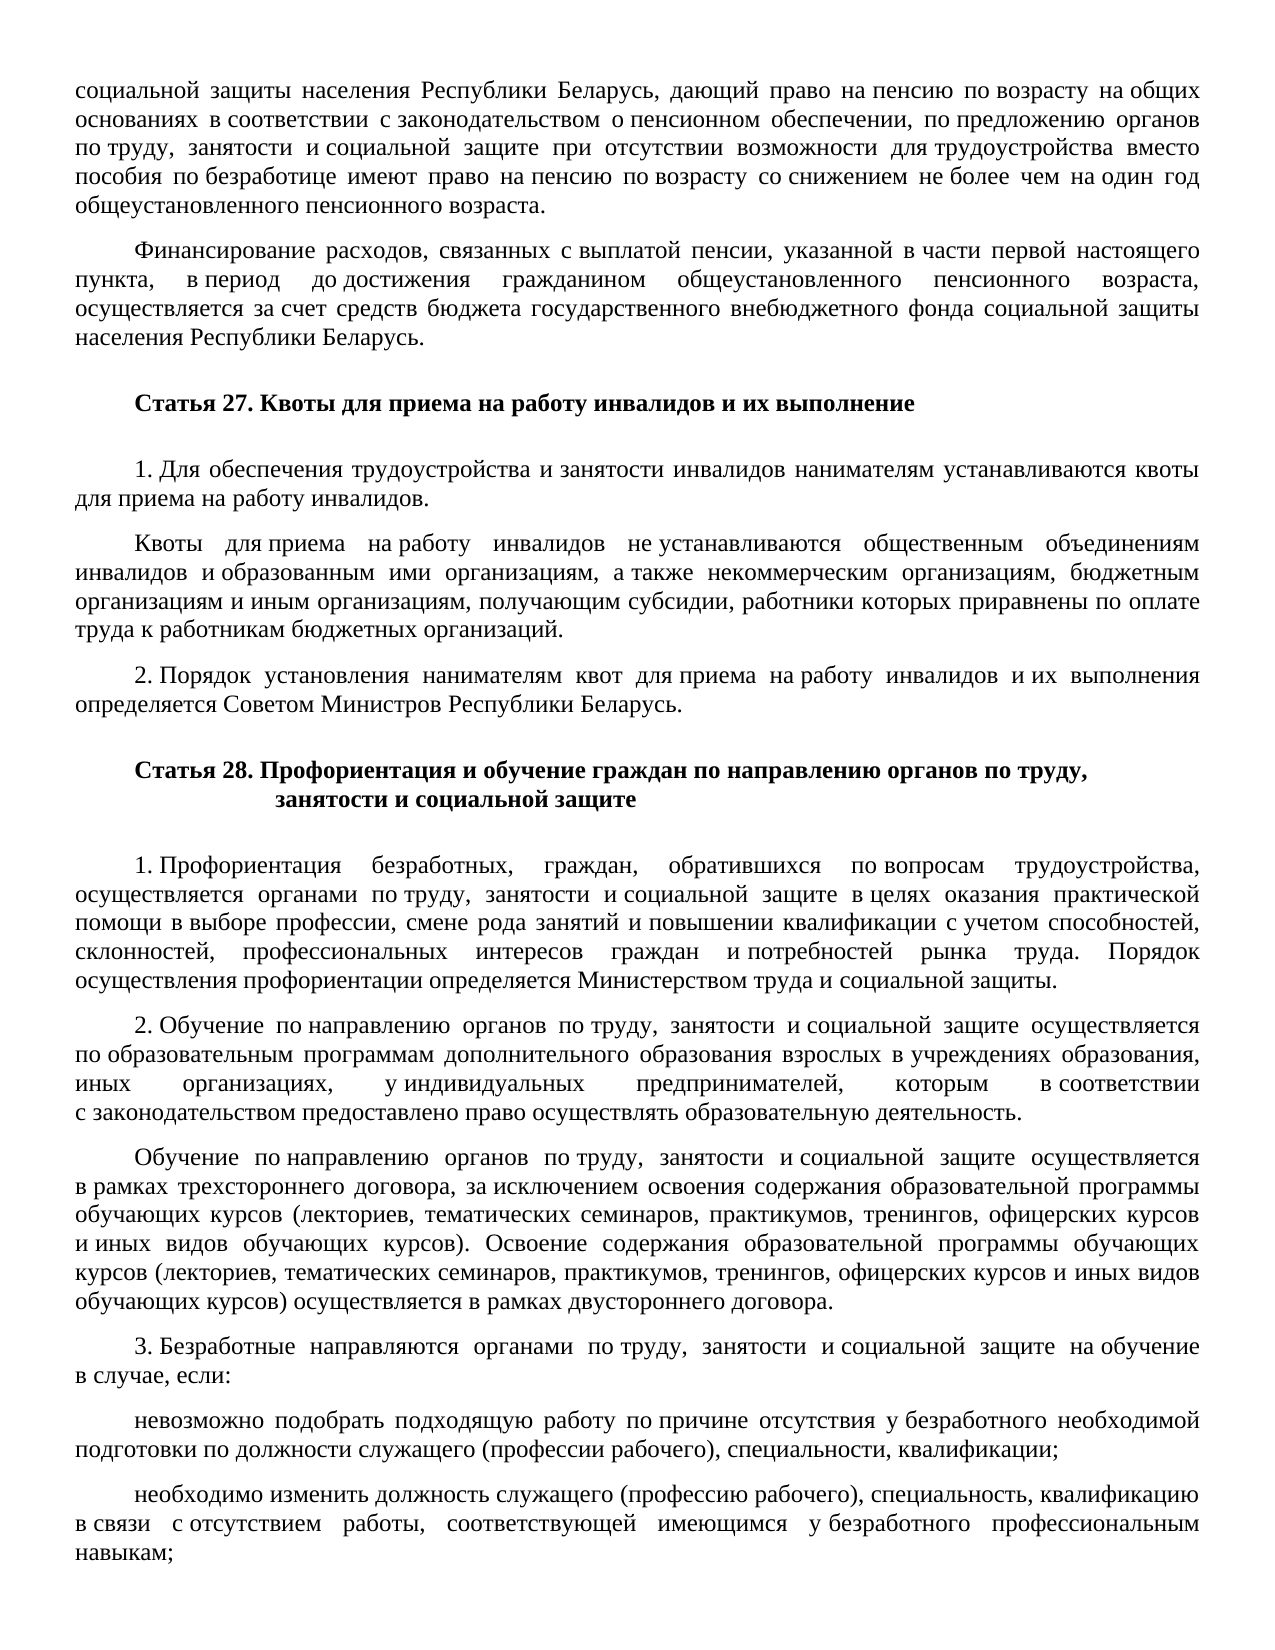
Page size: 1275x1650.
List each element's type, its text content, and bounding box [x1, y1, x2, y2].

text Обучение по направлению органов по труду, занятости и социальной защите осуществляется в рамках трехстороннего договора, за исключением освоения содержания образовательной программы обучающих курсов (лекториев, тематических семинаров, практикумов, тренингов, офицерских курсов и иных видов обучающих курсов). Освоение содержания образовательной программы обучающих курсов (лекториев, тематических семинаров, практикумов, тренингов, офицерских курсов и иных видов обучающих курсов) осуществляется в рамках двустороннего договора. [75, 1142, 1200, 1314]
text невозможно подобрать подходящую работу по причине отсутствия у безработного необходимой подготовки по должности служащего (профессии рабочего), специальности, квалификации; [75, 1405, 1200, 1463]
text необходимо изменить должность служащего (профессию рабочего), специальность, квалификацию в связи с отсутствием работы, соответствующей имеющимся у безработного профессиональным навыкам; [75, 1479, 1200, 1566]
text 2. Обучение по направлению органов по труду, занятости и социальной защите осуществляется по образовательным программам дополнительного образования взрослых в учреждениях образования, иных организациях, у индивидуальных предпринимателей, которым в соответствии с законодательством предоставлено право осуществлять образовательную деятельность. [75, 1010, 1200, 1125]
text Финансирование расходов, связанных с выплатой пенсии, указанной в части первой настоящего пункта, в период до достижения гражданином общеустановленного пенсионного возраста, осуществляется за счет средств бюджета государственного внебюджетного фонда социальной защиты населения Республики Беларусь. [75, 235, 1200, 350]
text Статья 27. Квоты для приема на работу инвалидов и их выполнение [134, 388, 1200, 417]
text Статья 28. Профориентация и обучение граждан по направлению органов по труду, занятости и социальной защите [134, 755, 1200, 812]
text Квоты для приема на работу инвалидов не устанавливаются общественным объединениям инвалидов и образованным ими организациям, а также некоммерческим организациям, бюджетным организациям и иным организациям, получающим субсидии, работники которых приравнены по оплате труда к работникам бюджетных организаций. [75, 528, 1200, 643]
text 1. Профориентация безработных, граждан, обратившихся по вопросам трудоустройства, осуществляется органами по труду, занятости и социальной защите в целях оказания практической помощи в выборе профессии, смене рода занятий и повышении квалификации с учетом способностей, склонностей, профессиональных интересов граждан и потребностей рынка труда. Порядок осуществления профориентации определяется Министерством труда и социальной защиты. [75, 850, 1200, 994]
text 1. Для обеспечения трудоустройства и занятости инвалидов нанимателям устанавливаются квоты для приема на работу инвалидов. [75, 454, 1200, 512]
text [75, 75, 1200, 219]
text 3. Безработные направляются органами по труду, занятости и социальной защите на обучение в случае, если: [75, 1331, 1200, 1389]
text 2. Порядок установления нанимателям квот для приема на работу инвалидов и их выполнения определяется Советом Министров Республики Беларусь. [75, 660, 1200, 717]
